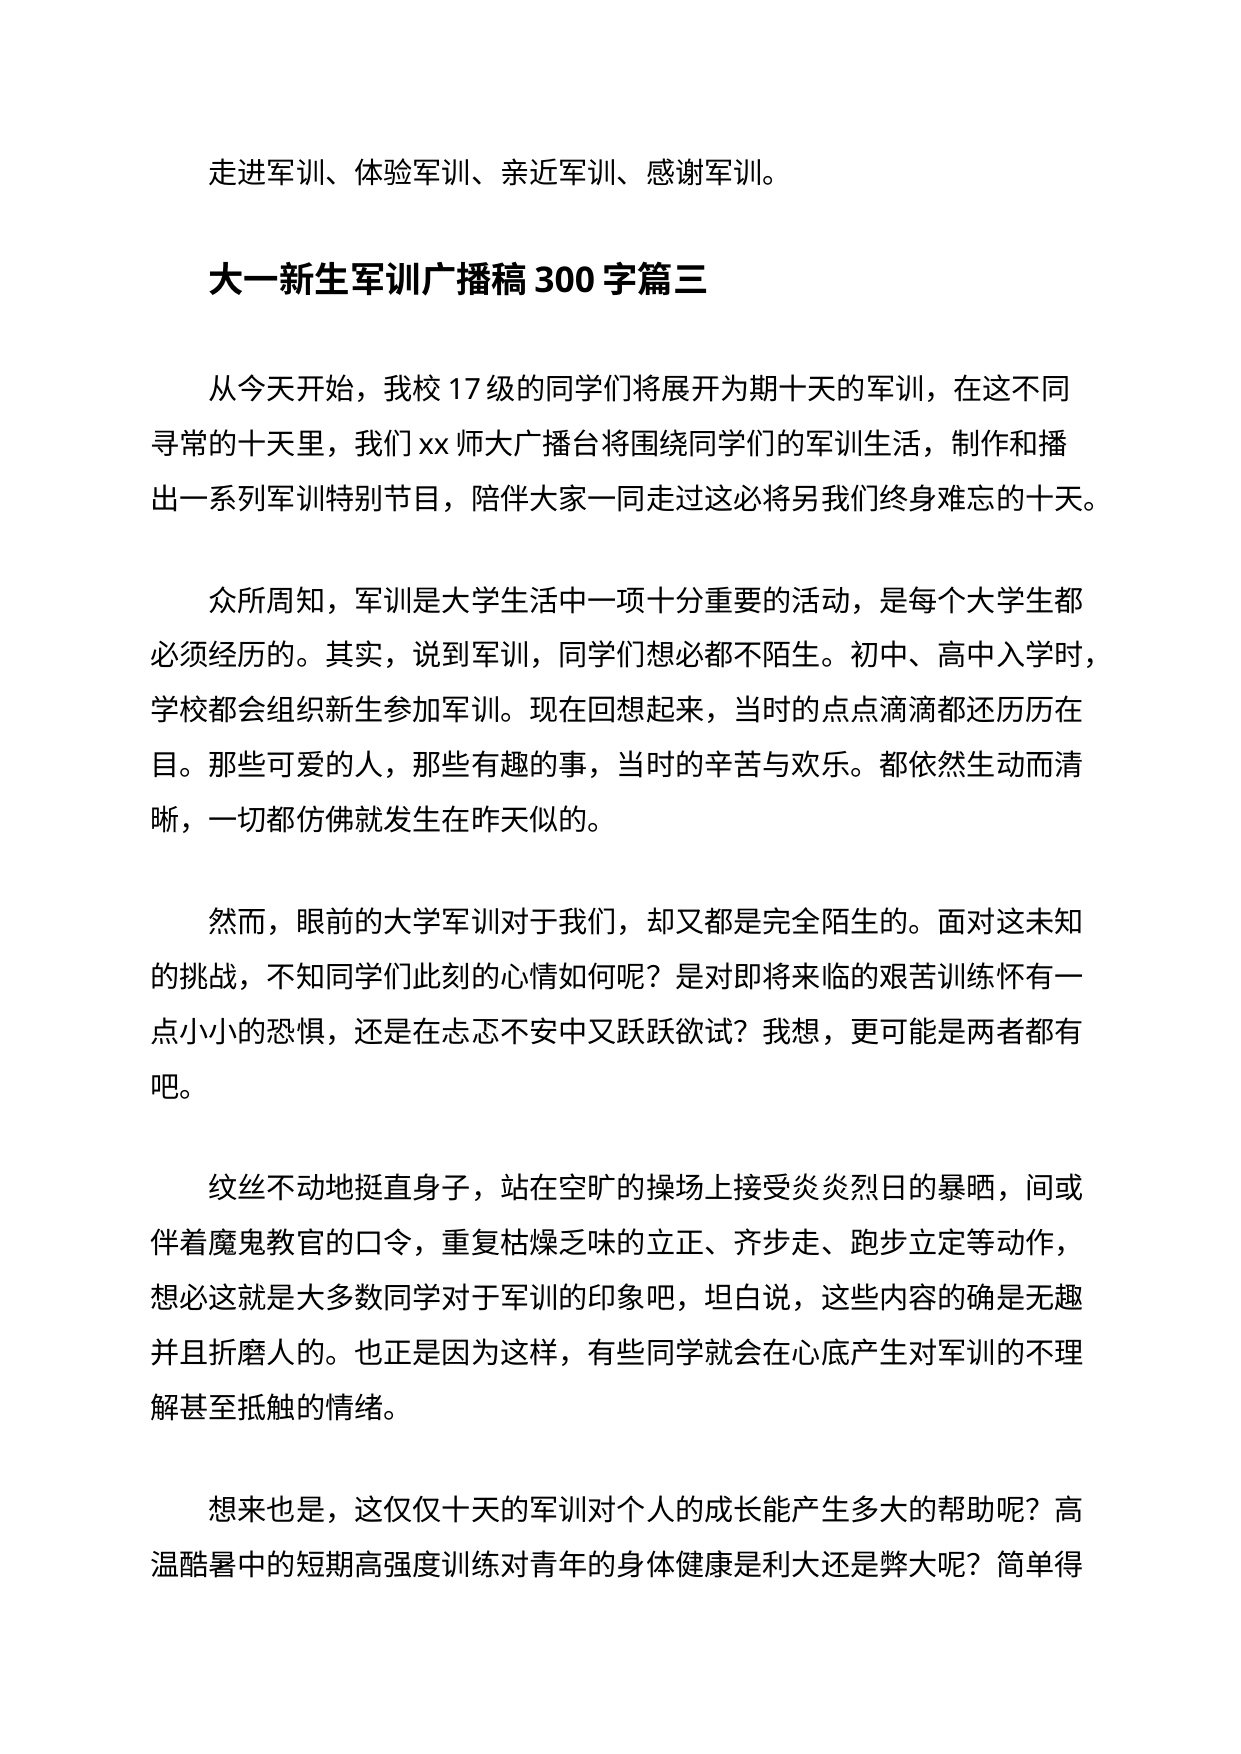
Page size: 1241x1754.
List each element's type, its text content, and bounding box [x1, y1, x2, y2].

text 然而，眼前的大学军训对于我们，却又都是完全陌生的。面对这未知的挑战，不知同学们此刻的心情如何呢？是对即将来临的艰苦训练怀有一点小小的恐惧，还是在忐忑不安中又跃跃欲试？我想，更可能是两者都有吧。 [150, 898, 1090, 1105]
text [150, 1486, 1090, 1583]
text 众所周知，军训是大学生活中一项十分重要的活动，是每个大学生都必须经历的。其实，说到军训，同学们想必都不陌生。初中、高中入学时，学校都会组织新生参加军训。现在回想起来，当时的点点滴滴都还历历在目。那些可爱的人，那些有趣的事，当时的辛苦与欢乐。都依然生动而清晰，一切都仿佛就发生在昨天似的。 [150, 577, 1090, 839]
text 大一新生军训广播稿300字篇三 [150, 252, 1090, 303]
text 从今天开始，我校17级的同学们将展开为期十天的军训，在这不同寻常的十天里，我们xx师大广播台将围绕同学们的军训生活，制作和播出一系列军训特别节目，陪伴大家一同走过这必将另我们终身难忘的十天。 [150, 365, 1090, 518]
text 纹丝不动地挺直身子，站在空旷的操场上接受炎炎烈日的暴晒，间或伴着魔鬼教官的口令，重复枯燥乏味的立正、齐步走、跑步立定等动作，想必这就是大多数同学对于军训的印象吧，坦白说，这些内容的确是无趣并且折磨人的。也正是因为这样，有些同学就会在心底产生对军训的不理解甚至抵触的情绪。 [150, 1165, 1090, 1427]
text 走进军训、体验军训、亲近军训、感谢军训。 [150, 150, 1090, 192]
